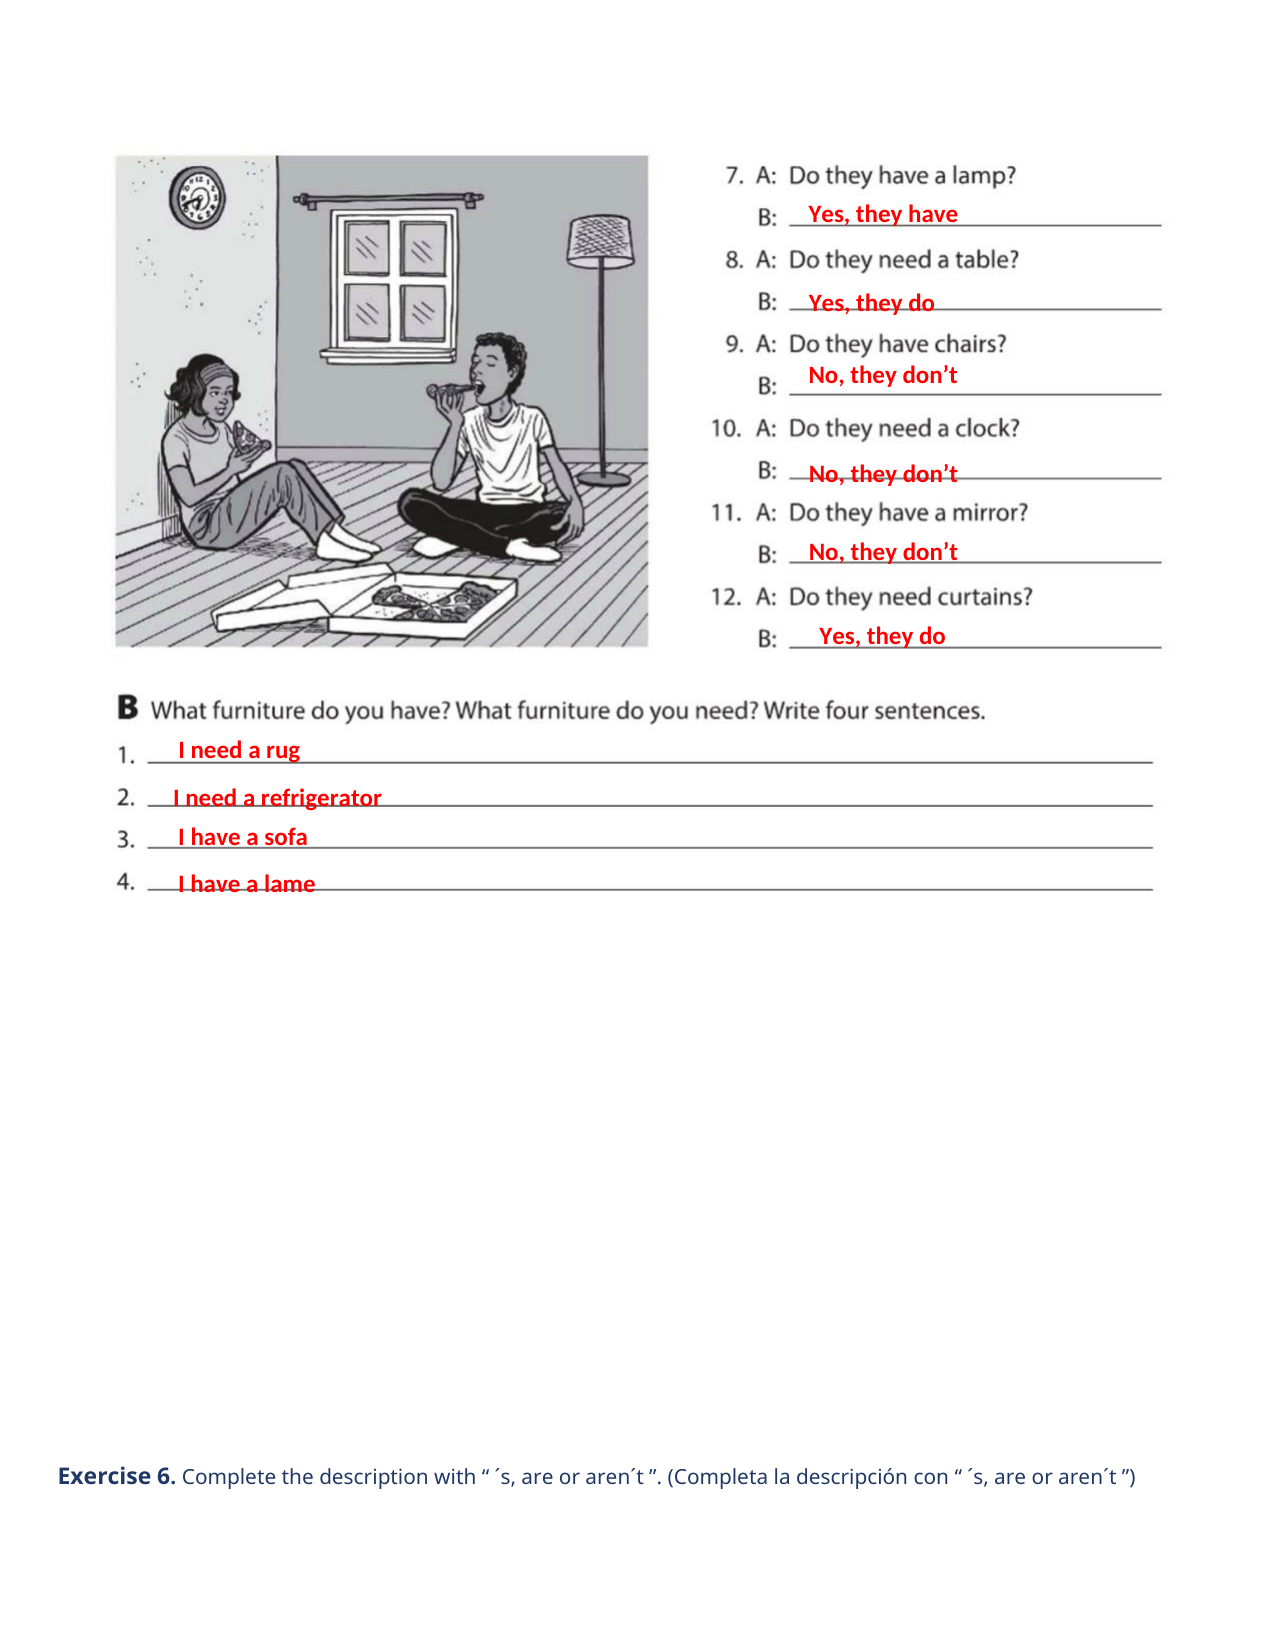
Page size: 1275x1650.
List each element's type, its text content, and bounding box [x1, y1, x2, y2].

text Exercise 6. Complete the description with “ ´s, are or aren´t ”. (Completa la descripción con “ ´s, are or aren´t ”) [57, 1460, 1138, 1491]
picture [64, 147, 1188, 903]
